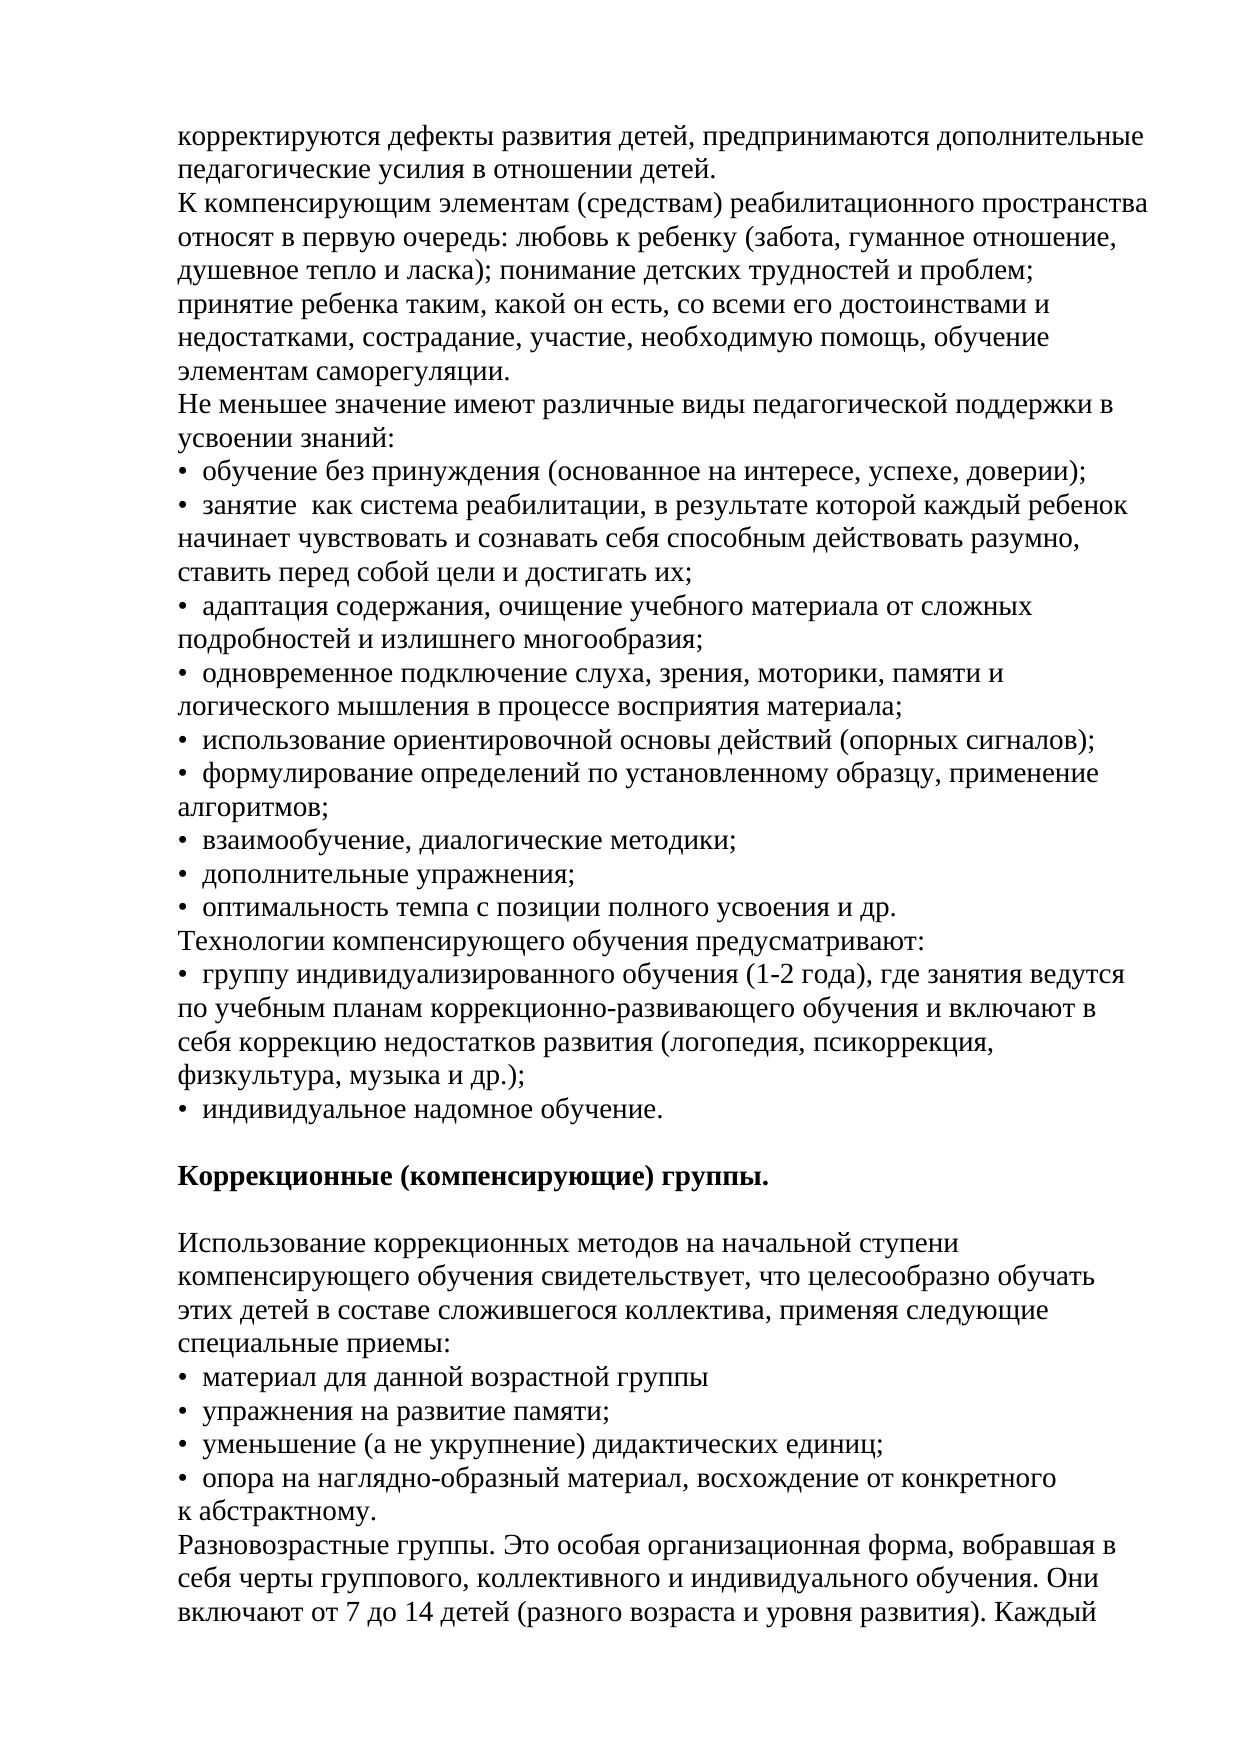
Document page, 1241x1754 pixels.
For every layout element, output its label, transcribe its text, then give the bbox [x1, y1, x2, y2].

text Не меньшее значение имеют различные виды педагогической поддержки в усвоении знаний: [177, 386, 1152, 453]
text • обучение без принуждения (основанное на интересе, успехе, доверии); [177, 453, 1152, 487]
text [177, 1527, 1152, 1627]
text • дополнительные упражнения; [177, 856, 1152, 889]
text • индивидуальное надомное обучение. [177, 1091, 1152, 1124]
text • формулирование определений по установленному образцу, применение алгоритмов; [177, 755, 1152, 822]
text • материал для данной возрастной группы [177, 1359, 1152, 1393]
text • упражнения на развитие памяти; [177, 1393, 1152, 1426]
text • одновременное подключение слуха, зрения, моторики, памяти и логического мышления в процессе восприятия материала; [177, 655, 1152, 722]
text • использование ориентировочной основы действий (опорных сигналов); [177, 722, 1152, 755]
text • занятие как система реабилитации, в результате которой каждый ребенок начинает чувствовать и сознавать себя способным действовать разумно, ставить перед собой цели и достигать их; [177, 487, 1152, 588]
text К компенсирующим элементам (средствам) реабилитационного пространства относят в первую очередь: любовь к ребенку (забота, гуманное отношение, душевное тепло и ласка); понимание детских трудностей и проблем; принятие ребенка таким, какой он есть, со всеми его достоинствами и недостатками, сострадание, участие, необходимую помощь, обучение элементам саморегуляции. [177, 185, 1152, 386]
text • опора на наглядно-образный материал, восхождение от конкретного к абстрактному. [177, 1460, 1152, 1527]
text • оптимальность темпа с позиции полного усвоения и др. [177, 889, 1152, 923]
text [177, 118, 1152, 185]
text • уменьшение (а не укрупнение) дидактических единиц; [177, 1426, 1152, 1460]
text • взаимообучение, диалогические методики; [177, 822, 1152, 856]
text • группу индивидуализированного обучения (1-2 года), где занятия ведутся по учебным планам коррекционно-развивающего обучения и включают в себя коррекцию недостатков развития (логопедия, псикоррекция, физкультура, музыка и др.); [177, 957, 1152, 1091]
text Использование коррекционных методов на начальной ступени компенсирующего обучения свидетельствует, что целесообразно обучать этих детей в составе сложившегося коллектива, применяя следующие специальные приемы: [177, 1225, 1152, 1359]
text • адаптация содержания, очищение учебного материала от сложных подробностей и излишнего многообразия; [177, 588, 1152, 655]
text Коррекционные (компенсирующие) группы. [177, 1158, 1152, 1191]
text Технологии компенсирующего обучения предусматривают: [177, 923, 1152, 957]
